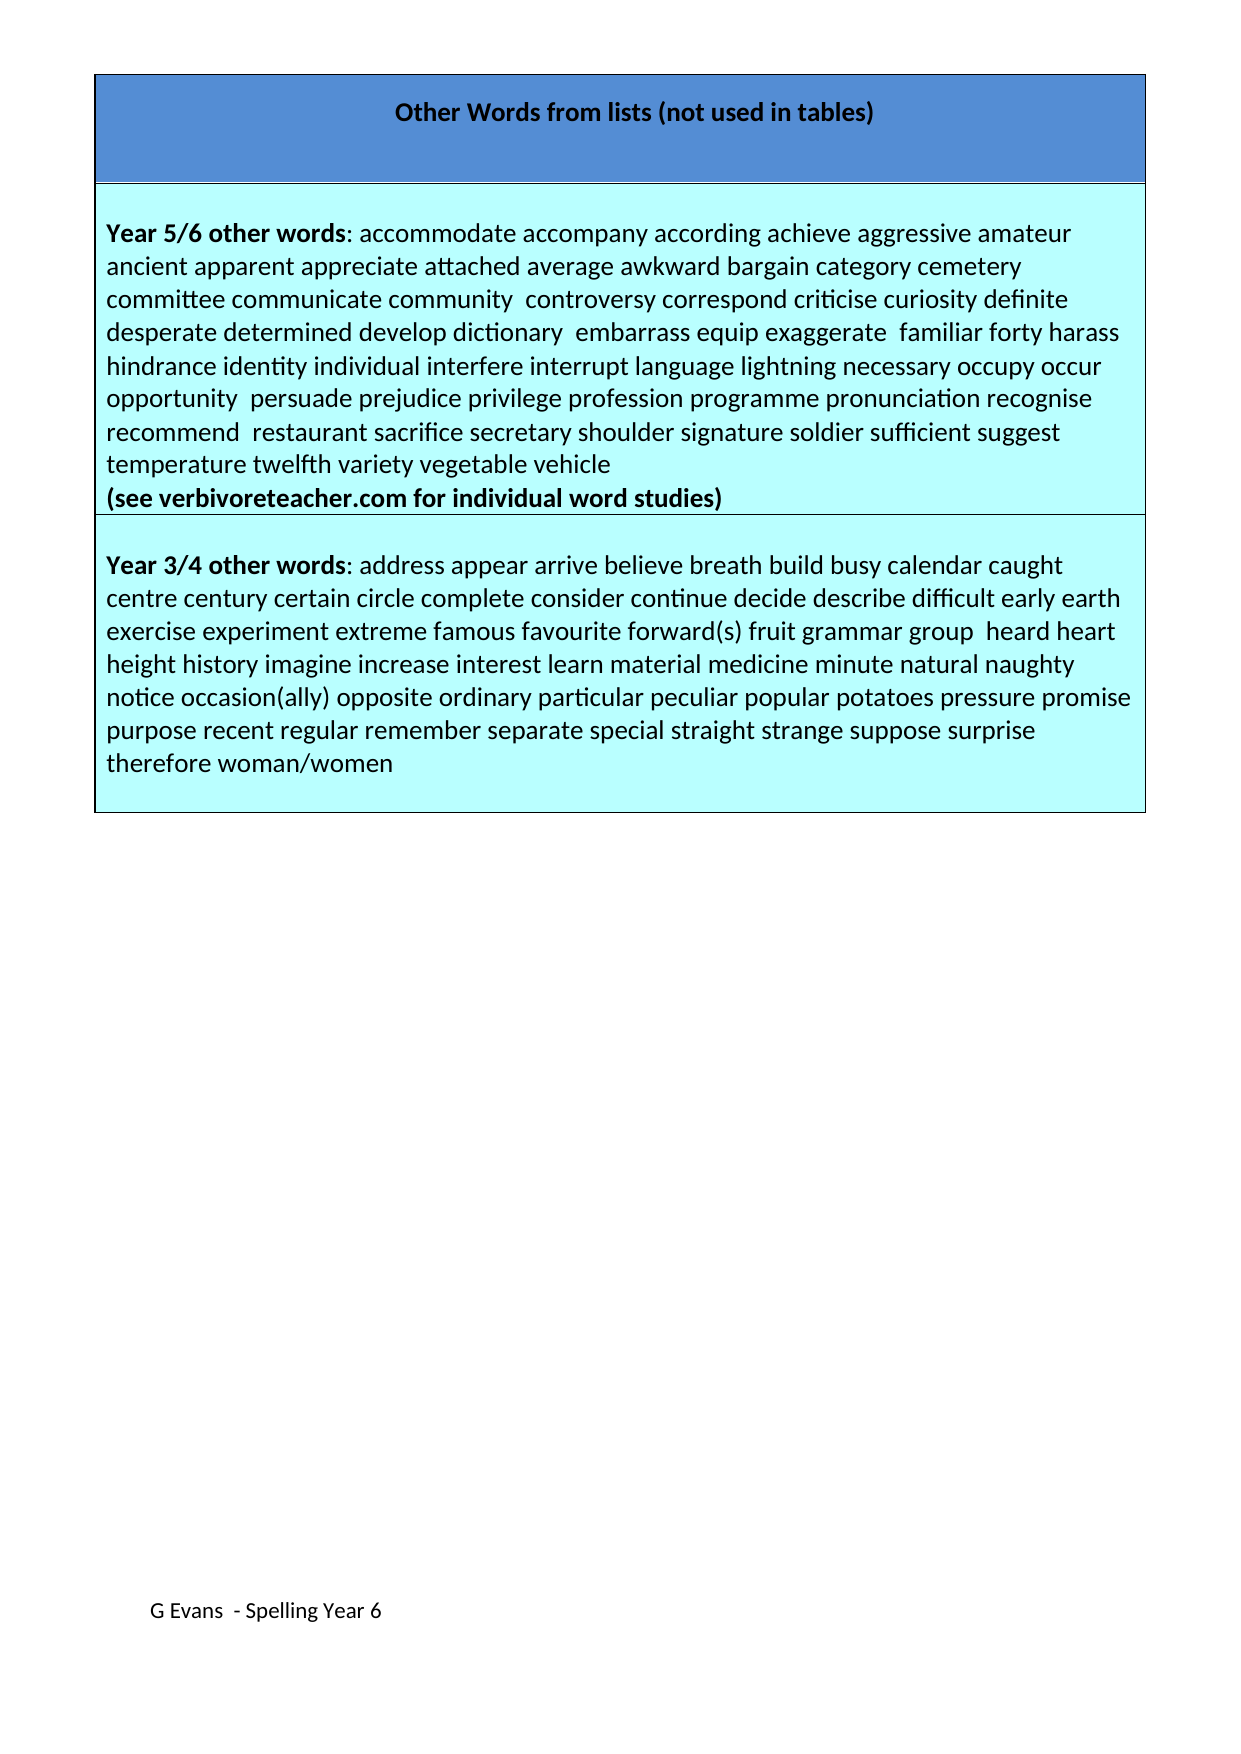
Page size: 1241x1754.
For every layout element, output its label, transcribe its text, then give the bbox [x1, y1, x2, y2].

table_header Other Words from lists (not used in tables) [96, 75, 1145, 182]
table_cell Year 3/4 other words: address appear arrive believe breath build busy calendar caught centre century certain circle complete consider continue decide describe difficult early earth exercise experiment extreme famous favourite forward(s) fruit grammar group heard heart height history imagine increase interest learn material medicine minute natural naughty notice occasion(ally) opposite ordinary particular peculiar popular potatoes pressure promise purpose recent regular remember separate special straight strange suppose surprise therefore woman/women [96, 515, 1145, 812]
table_cell Year 5/6 other words: accommodate accompany according achieve aggressive amateur ancient apparent appreciate attached average awkward bargain category cemetery committee communicate community controversy correspond criticise curiosity definite desperate determined develop dictionary embarrass equip exaggerate familiar forty harass hindrance identity individual interfere interrupt language lightning necessary occupy occur opportunity persuade prejudice privilege profession programme pronunciation recognise recommend restaurant sacrifice secretary shoulder signature soldier sufficient suggest temperature twelfth variety vegetable vehicle (see verbivoreteacher.com for individual word studies) [96, 184, 1145, 514]
